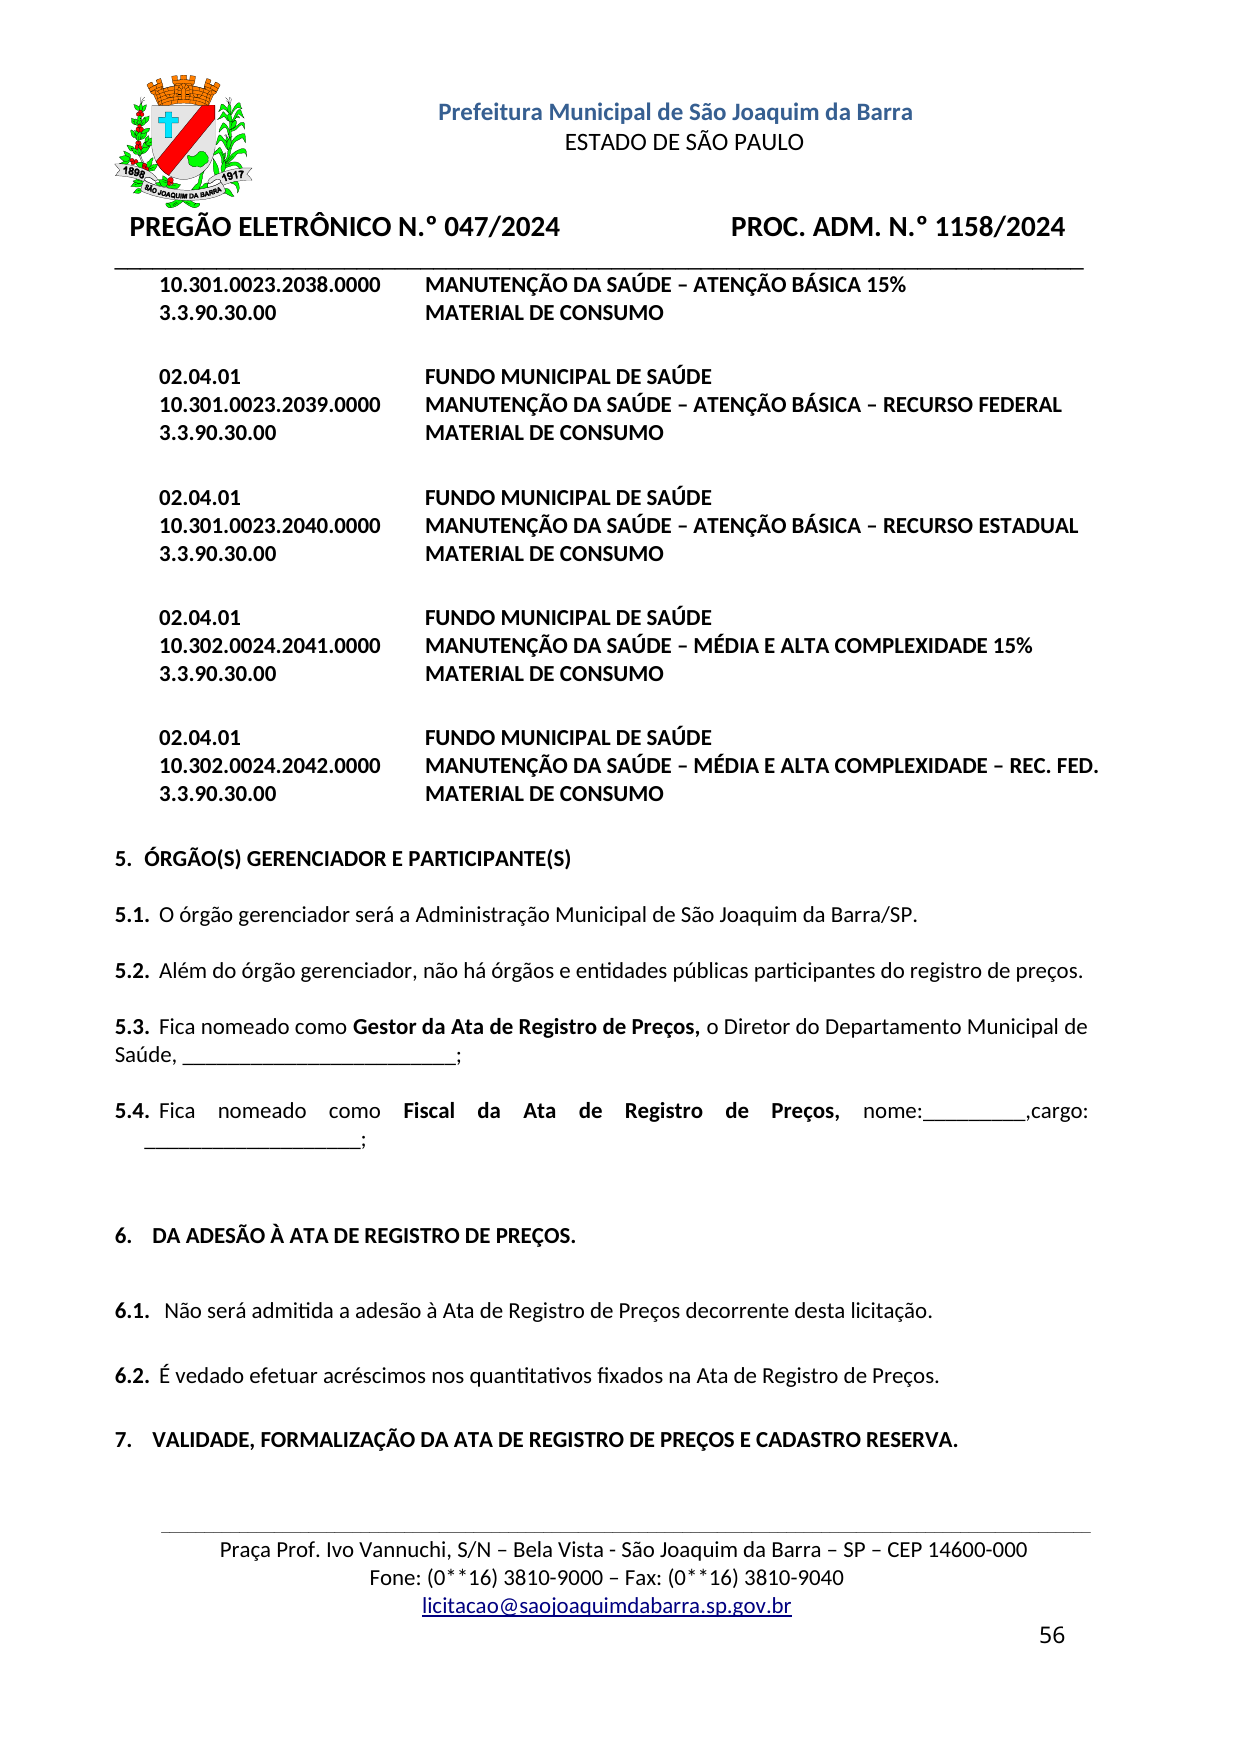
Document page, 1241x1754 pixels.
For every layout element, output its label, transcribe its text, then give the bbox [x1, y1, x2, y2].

list É vedado efetuar acréscimos nos quantitativos fixados na Ata de Registro de Preços. [114, 1361, 1112, 1389]
text 02.04.01 FUNDO MUNICIPAL DE SAÚDE [114, 603, 1138, 631]
text 10.301.0023.2039.0000 MANUTENÇÃO DA SAÚDE – ATENÇÃO BÁSICA – RECURSO FEDERAL [114, 390, 1138, 418]
list 3.3.90.30.00 MATERIAL DE CONSUMO [114, 418, 1138, 446]
text 10.302.0024.2042.0000 MANUTENÇÃO DA SAÚDE – MÉDIA E ALTA COMPLEXIDADE – REC. FED. [114, 752, 1138, 779]
list ÓRGÃO(S) GERENCIADOR E PARTICIPANTE(S) [114, 844, 1089, 872]
list Além do órgão gerenciador, não há órgãos e entidades públicas participantes do registro de preços. [114, 956, 1089, 984]
list 3.3.90.30.00 MATERIAL DE CONSUMO [114, 779, 1138, 808]
text 10.301.0023.2038.0000 MANUTENÇÃO DA SAÚDE – ATENÇÃO BÁSICA 15% [114, 270, 1138, 298]
list 3.3.90.30.00 MATERIAL DE CONSUMO [114, 539, 1138, 567]
list Fica nomeado como Fiscal da Ata de Registro de Preços, nome:_________,cargo: ___________________; [114, 1096, 1089, 1152]
text 02.04.01 FUNDO MUNICIPAL DE SAÚDE [114, 723, 1138, 752]
list O órgão gerenciador será a Administração Municipal de São Joaquim da Barra/SP. [114, 900, 1089, 928]
list 3.3.90.30.00 MATERIAL DE CONSUMO [114, 659, 1138, 687]
text 10.301.0023.2040.0000 MANUTENÇÃO DA SAÚDE – ATENÇÃO BÁSICA – RECURSO ESTADUAL [114, 511, 1138, 539]
list Não será admitida a adesão à Ata de Registro de Preços decorrente desta licitação. [114, 1297, 1112, 1325]
text 02.04.01 FUNDO MUNICIPAL DE SAÚDE [114, 362, 1138, 390]
text 02.04.01 FUNDO MUNICIPAL DE SAÚDE [114, 483, 1138, 511]
text 10.302.0024.2041.0000 MANUTENÇÃO DA SAÚDE – MÉDIA E ALTA COMPLEXIDADE 15% [114, 631, 1138, 659]
list DA ADESÃO À ATA DE REGISTRO DE PREÇOS. [114, 1221, 1112, 1249]
list Fica nomeado como Gestor da Ata de Registro de Preços, o Diretor do Departamento Municipal de Saúde, ________________________; [114, 1012, 1089, 1068]
list VALIDADE, FORMALIZAÇÃO DA ATA DE REGISTRO DE PREÇOS E CADASTRO RESERVA. [114, 1425, 1112, 1453]
list 3.3.90.30.00 MATERIAL DE CONSUMO [114, 298, 1138, 326]
